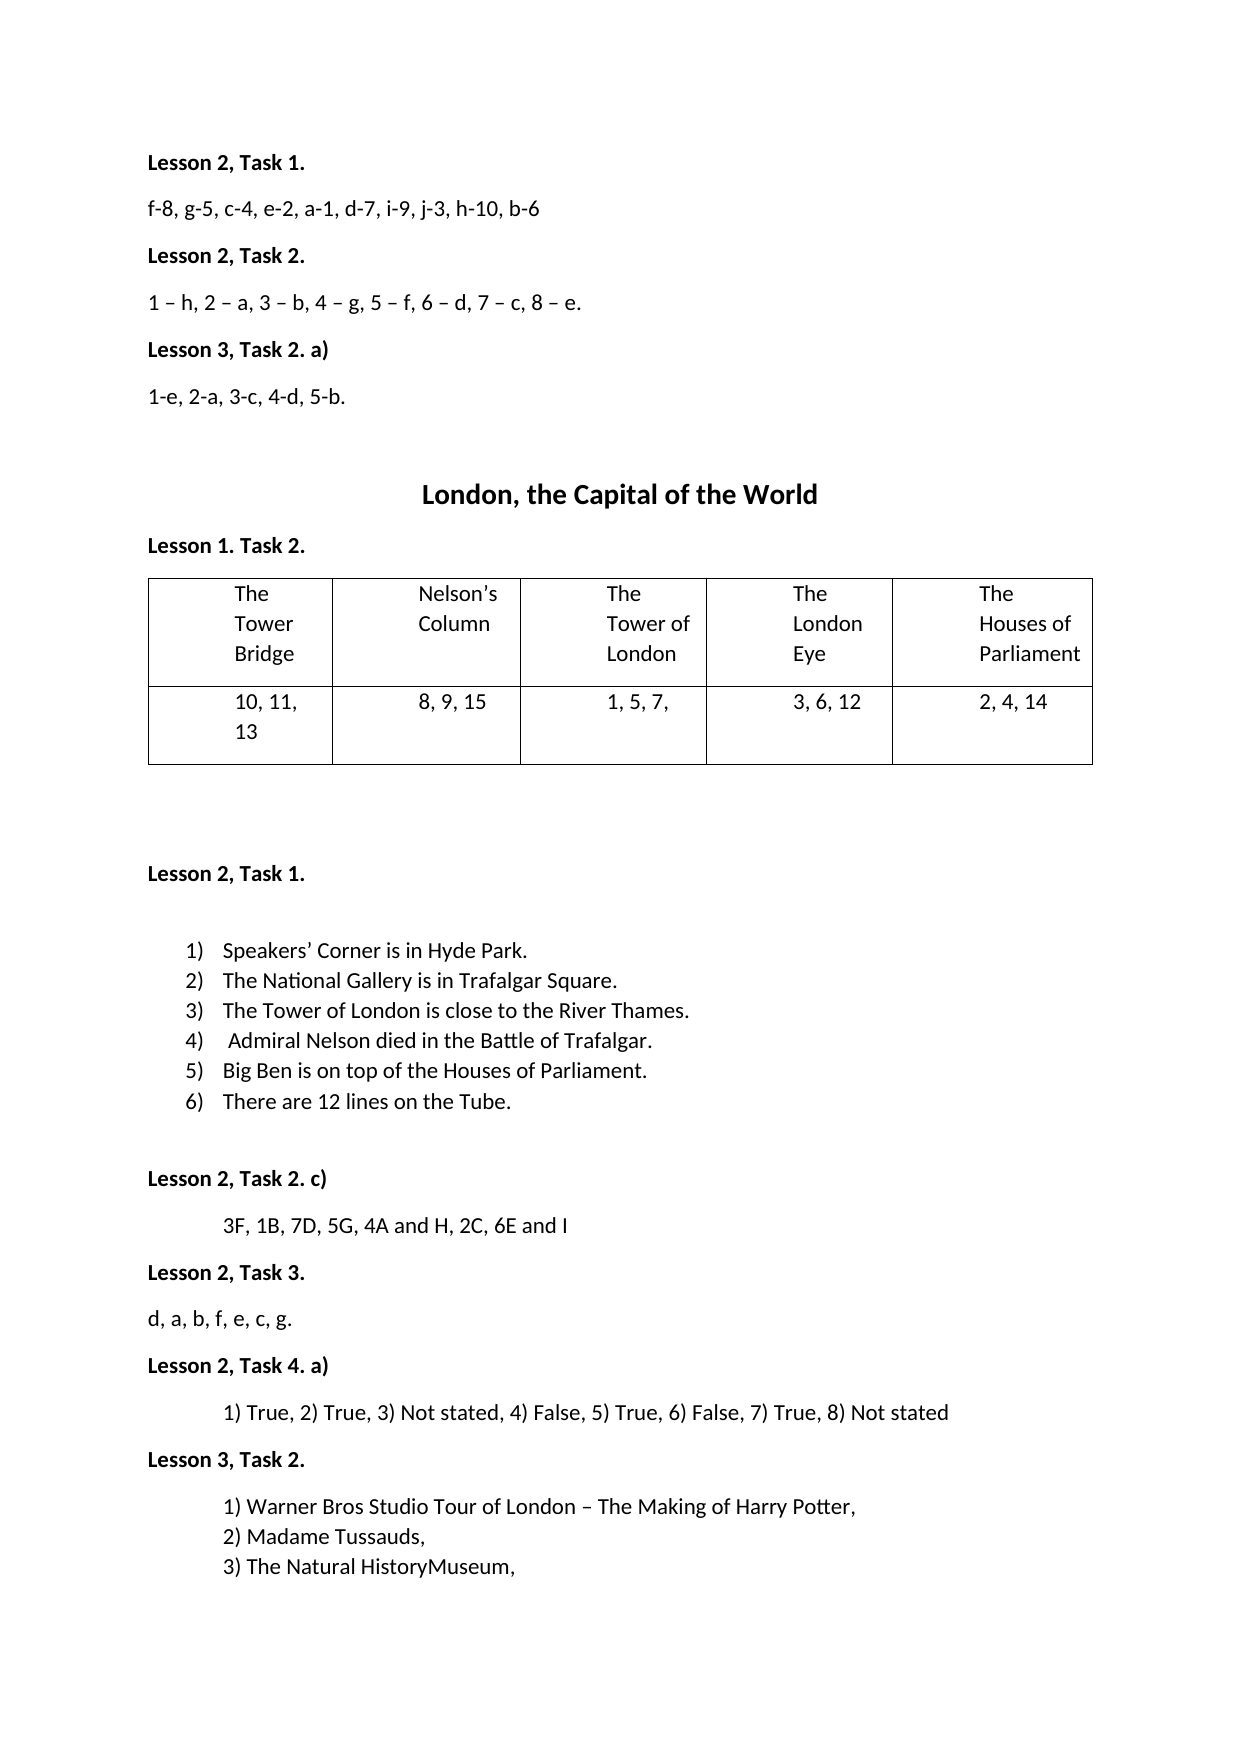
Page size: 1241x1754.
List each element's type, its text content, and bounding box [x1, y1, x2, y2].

table_header Nelson’s Column [333, 579, 520, 686]
list Speakers’ Corner is in Hyde Park. [185, 936, 1093, 964]
text Lesson 2, Task 3. [148, 1258, 1093, 1286]
list The Tower of London is close to the River Thames. [185, 996, 1093, 1024]
text d, a, b, f, e, c, g. [148, 1304, 1093, 1333]
list 3F, 1B, 7D, 5G, 4A and H, 2C, 6E and I [223, 1211, 1093, 1239]
table_header The Tower of London [521, 579, 706, 686]
text 1-e, 2-a, 3-c, 4-d, 5-b. [148, 382, 1093, 410]
text Lesson 3, Task 2. [148, 1445, 1093, 1473]
table_cell 10, 11, 13 [149, 687, 332, 764]
table_header The Houses of Parliament [893, 579, 1092, 686]
table_cell 2, 4, 14 [893, 687, 1092, 764]
list 1) Warner Bros Studio Tour of London – The Making of Harry Potter, [223, 1492, 1093, 1520]
list 3) The Natural HistoryMuseum, [223, 1552, 1093, 1581]
text Lesson 2, Task 1. [148, 148, 1093, 176]
table_cell 1, 5, 7, [521, 687, 706, 764]
text Lesson 3, Task 2. a) [148, 335, 1093, 363]
table_cell 8, 9, 15 [333, 687, 520, 764]
text Lesson 2, Task 2. [148, 241, 1093, 269]
table_header The Tower Bridge [149, 579, 332, 686]
text f-8, g-5, c-4, e-2, a-1, d-7, i-9, j-3, h-10, b-6 [148, 194, 1093, 222]
table_cell 3, 6, 12 [707, 687, 892, 764]
list 2) Madame Tussauds, [223, 1522, 1093, 1550]
list 1) True, 2) True, 3) Not stated, 4) False, 5) True, 6) False, 7) True, 8) Not stated [223, 1398, 1093, 1426]
list There are 12 lines on the Tube. [185, 1087, 1093, 1115]
text Lesson 2, Task 2. c) [148, 1164, 1093, 1192]
text Lesson 2, Task 1. [148, 859, 1093, 887]
list Big Ben is on top of the Houses of Parliament. [185, 1057, 1093, 1085]
text Lesson 1. Task 2. [148, 531, 1093, 559]
table_header The London Eye [707, 579, 892, 686]
list Admiral Nelson died in the Battle of Trafalgar. [185, 1026, 1093, 1054]
list The National Gallery is in Trafalgar Square. [185, 966, 1093, 994]
text Lesson 2, Task 4. a) [148, 1351, 1093, 1379]
text London, the Capital of the World [148, 476, 1093, 511]
text 1 – h, 2 – a, 3 – b, 4 – g, 5 – f, 6 – d, 7 – c, 8 – e. [148, 288, 1093, 316]
